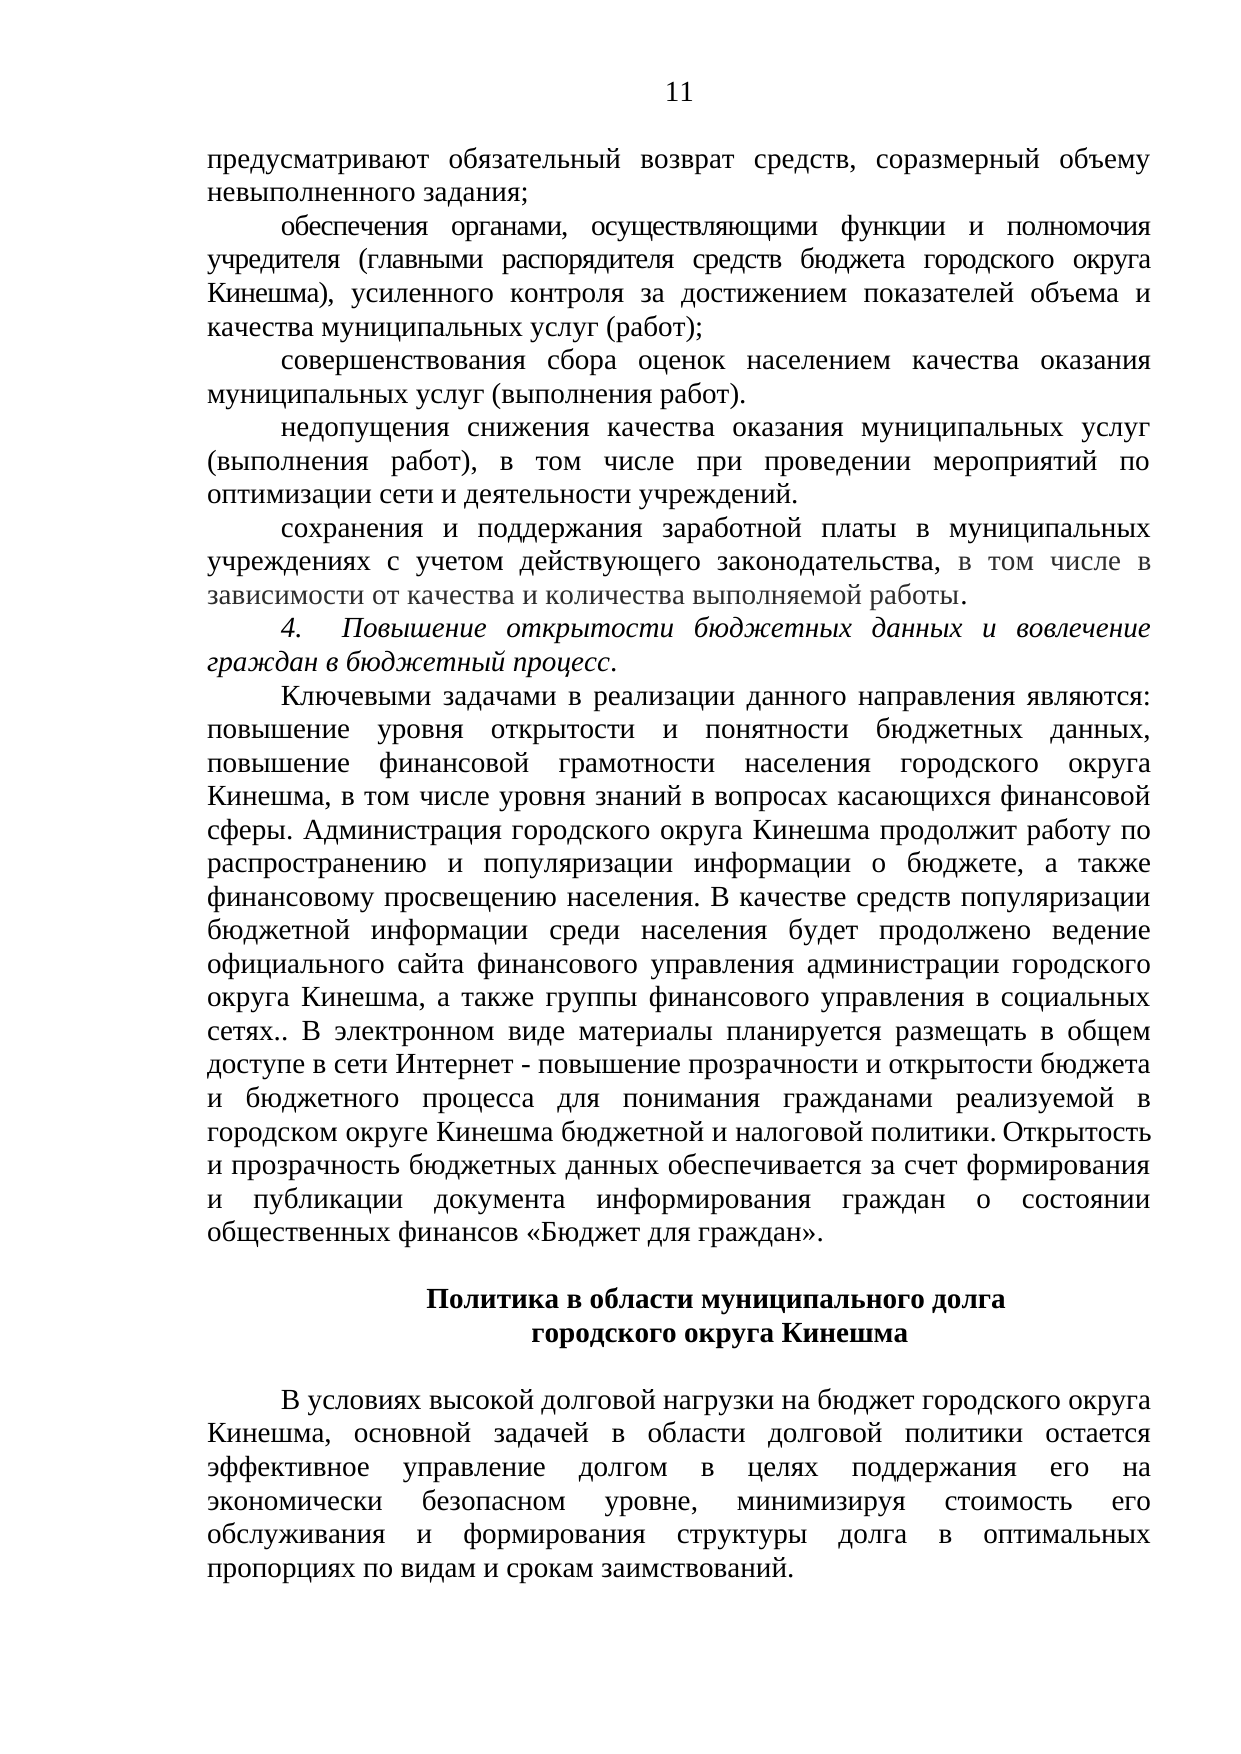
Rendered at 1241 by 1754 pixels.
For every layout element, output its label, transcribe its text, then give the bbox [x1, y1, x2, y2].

text городского округа Кинешма [207, 1315, 1152, 1348]
text сохранения и поддержания заработной платы в муниципальных учреждениях с учетом действующего законодательства, в том числе в зависимости от качества и количества выполняемой работы. [207, 510, 1152, 611]
text 4. Повышение открытости бюджетных данных и вовлечение граждан в бюджетный процесс. [207, 611, 1152, 678]
text совершенствования сбора оценок населением качества оказания муниципальных услуг (выполнения работ). [207, 342, 1152, 409]
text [207, 141, 1152, 208]
text Ключевыми задачами в реализации данного направления являются: повышение уровня открытости и понятности бюджетных данных, повышение финансовой грамотности населения городского округа Кинешма, в том числе уровня знаний в вопросах касающихся финансовой сферы. Администрация городского округа Кинешма продолжит работу по распространению и популяризации информации о бюджете, а также финансовому просвещению населения. В качестве средств популяризации бюджетной информации среди населения будет продолжено ведение официального сайта финансового управления администрации городского округа Кинешма, а также группы финансового управления в социальных сетях.. В электронном виде материалы планируется размещать в общем доступе в сети Интернет - повышение прозрачности и открытости бюджета и бюджетного процесса для понимания гражданами реализуемой в городском округе Кинешма бюджетной и налоговой политики. Открытость и прозрачность бюджетных данных обеспечивается за счет формирования и публикации документа информирования граждан о состоянии общественных финансов «Бюджет для граждан». [207, 678, 1152, 1248]
text Политика в области муниципального долга [207, 1281, 1152, 1315]
text В условиях высокой долговой нагрузки на бюджет городского округа Кинешма, основной задачей в области долговой политики остается эффективное управление долгом в целях поддержания его на экономически безопасном уровне, минимизируя стоимость его обслуживания и формирования структуры долга в оптимальных пропорциях по видам и срокам заимствований. [207, 1382, 1152, 1583]
text обеспечения органами, осуществляющими функции и полномочия учредителя (главными распорядителя средств бюджета городского округа Кинешма), усиленного контроля за достижением показателей объема и качества муниципальных услуг (работ); [207, 208, 1152, 342]
text недопущения снижения качества оказания муниципальных услуг (выполнения работ), в том числе при проведении мероприятий по оптимизации сети и деятельности учреждений. [207, 409, 1152, 510]
